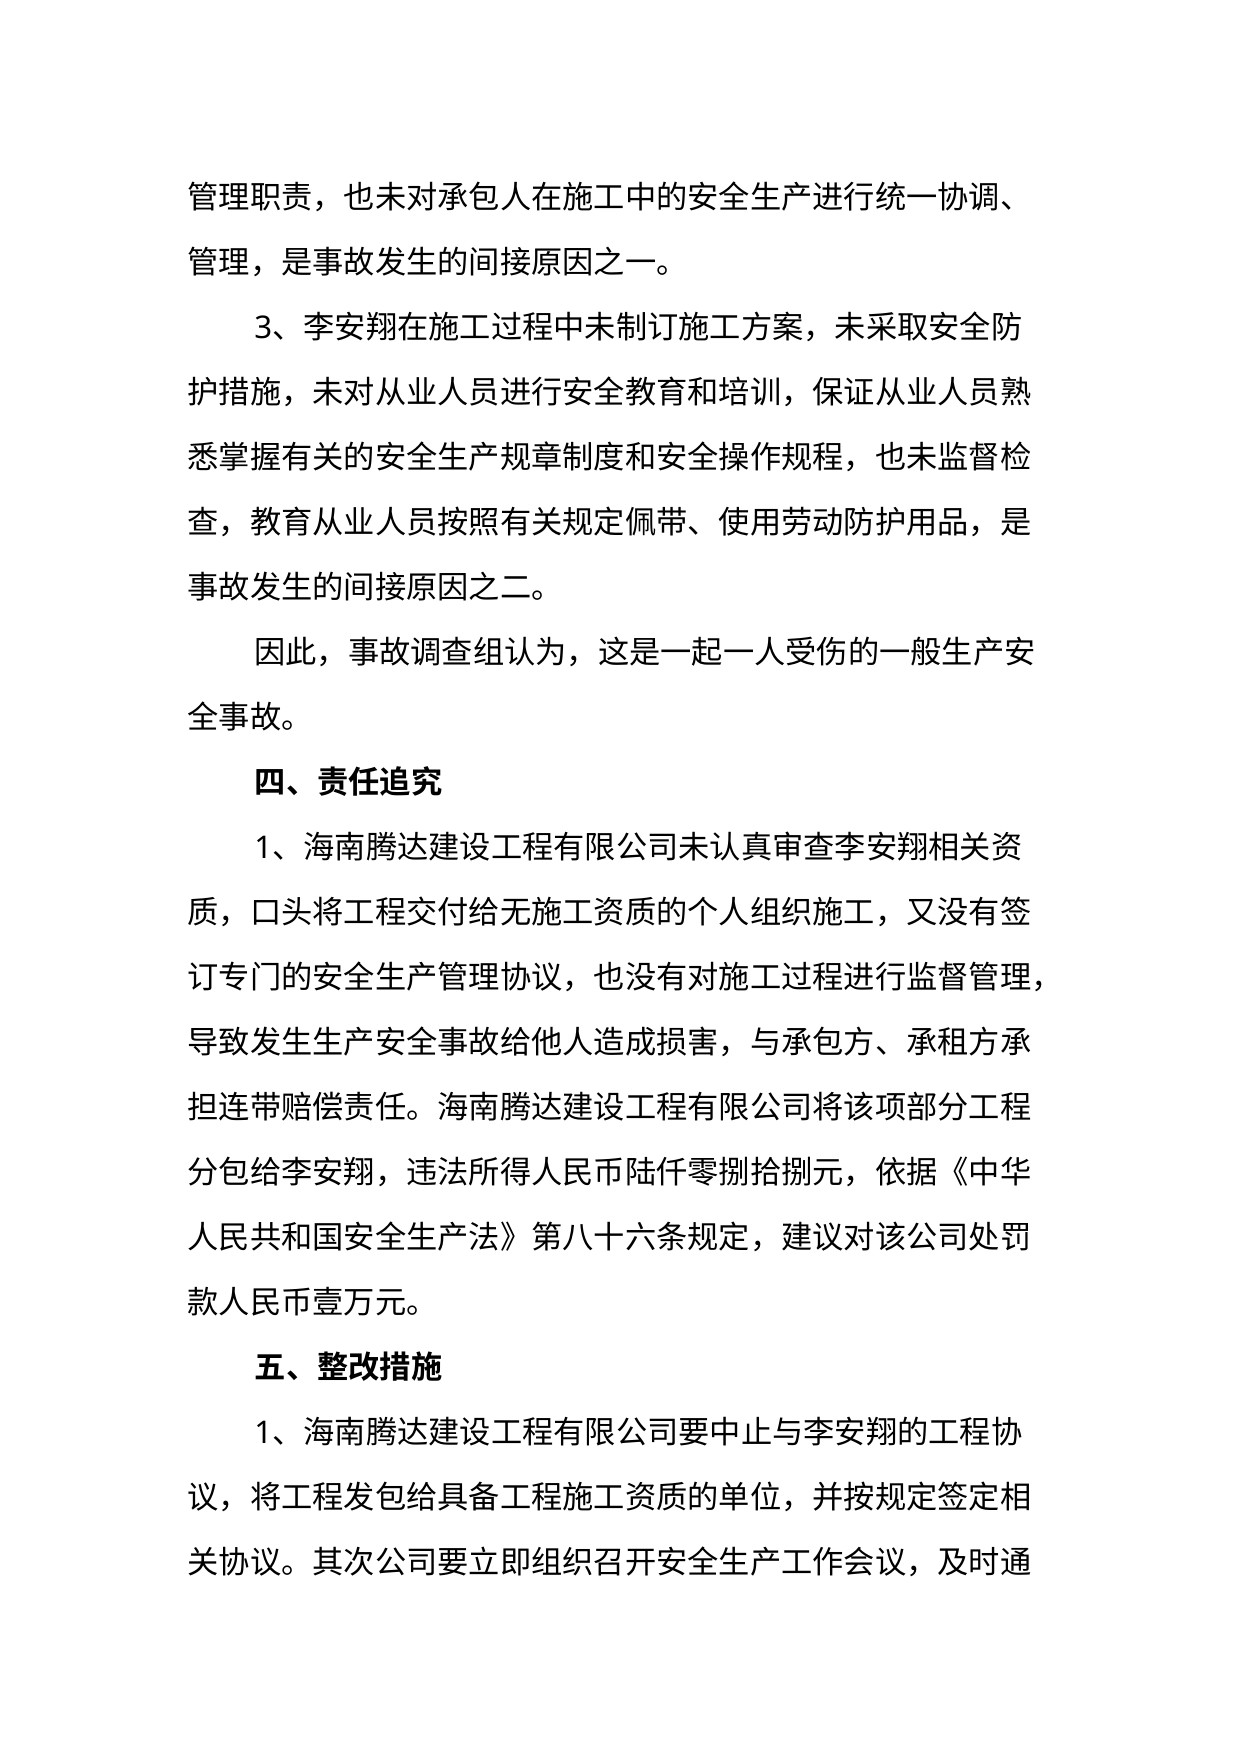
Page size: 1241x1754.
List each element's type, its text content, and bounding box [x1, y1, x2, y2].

text 1、海南腾达建设工程有限公司未认真审查李安翔相关资质，口头将工程交付给无施工资质的个人组织施工，又没有签订专门的安全生产管理协议，也没有对施工过程进行监督管理，导致发生生产安全事故给他人造成损害，与承包方、承租方承担连带赔偿责任。海南腾达建设工程有限公司将该项部分工程分包给李安翔，违法所得人民币陆仟零捌拾捌元，依据《中华人民共和国安全生产法》第八十六条规定，建议对该公司处罚款人民币壹万元。 [187, 812, 1053, 1332]
text 3、李安翔在施工过程中未制订施工方案，未采取安全防护措施，未对从业人员进行安全教育和培训，保证从业人员熟悉掌握有关的安全生产规章制度和安全操作规程，也未监督检查，教育从业人员按照有关规定佩带、使用劳动防护用品，是事故发生的间接原因之二。 [187, 292, 1053, 617]
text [187, 1397, 1053, 1592]
text 因此，事故调查组认为，这是一起一人受伤的一般生产安全事故。 [187, 617, 1053, 747]
text 四、责任追究 [187, 747, 1053, 812]
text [187, 162, 1053, 292]
text 五、整改措施 [187, 1332, 1053, 1397]
